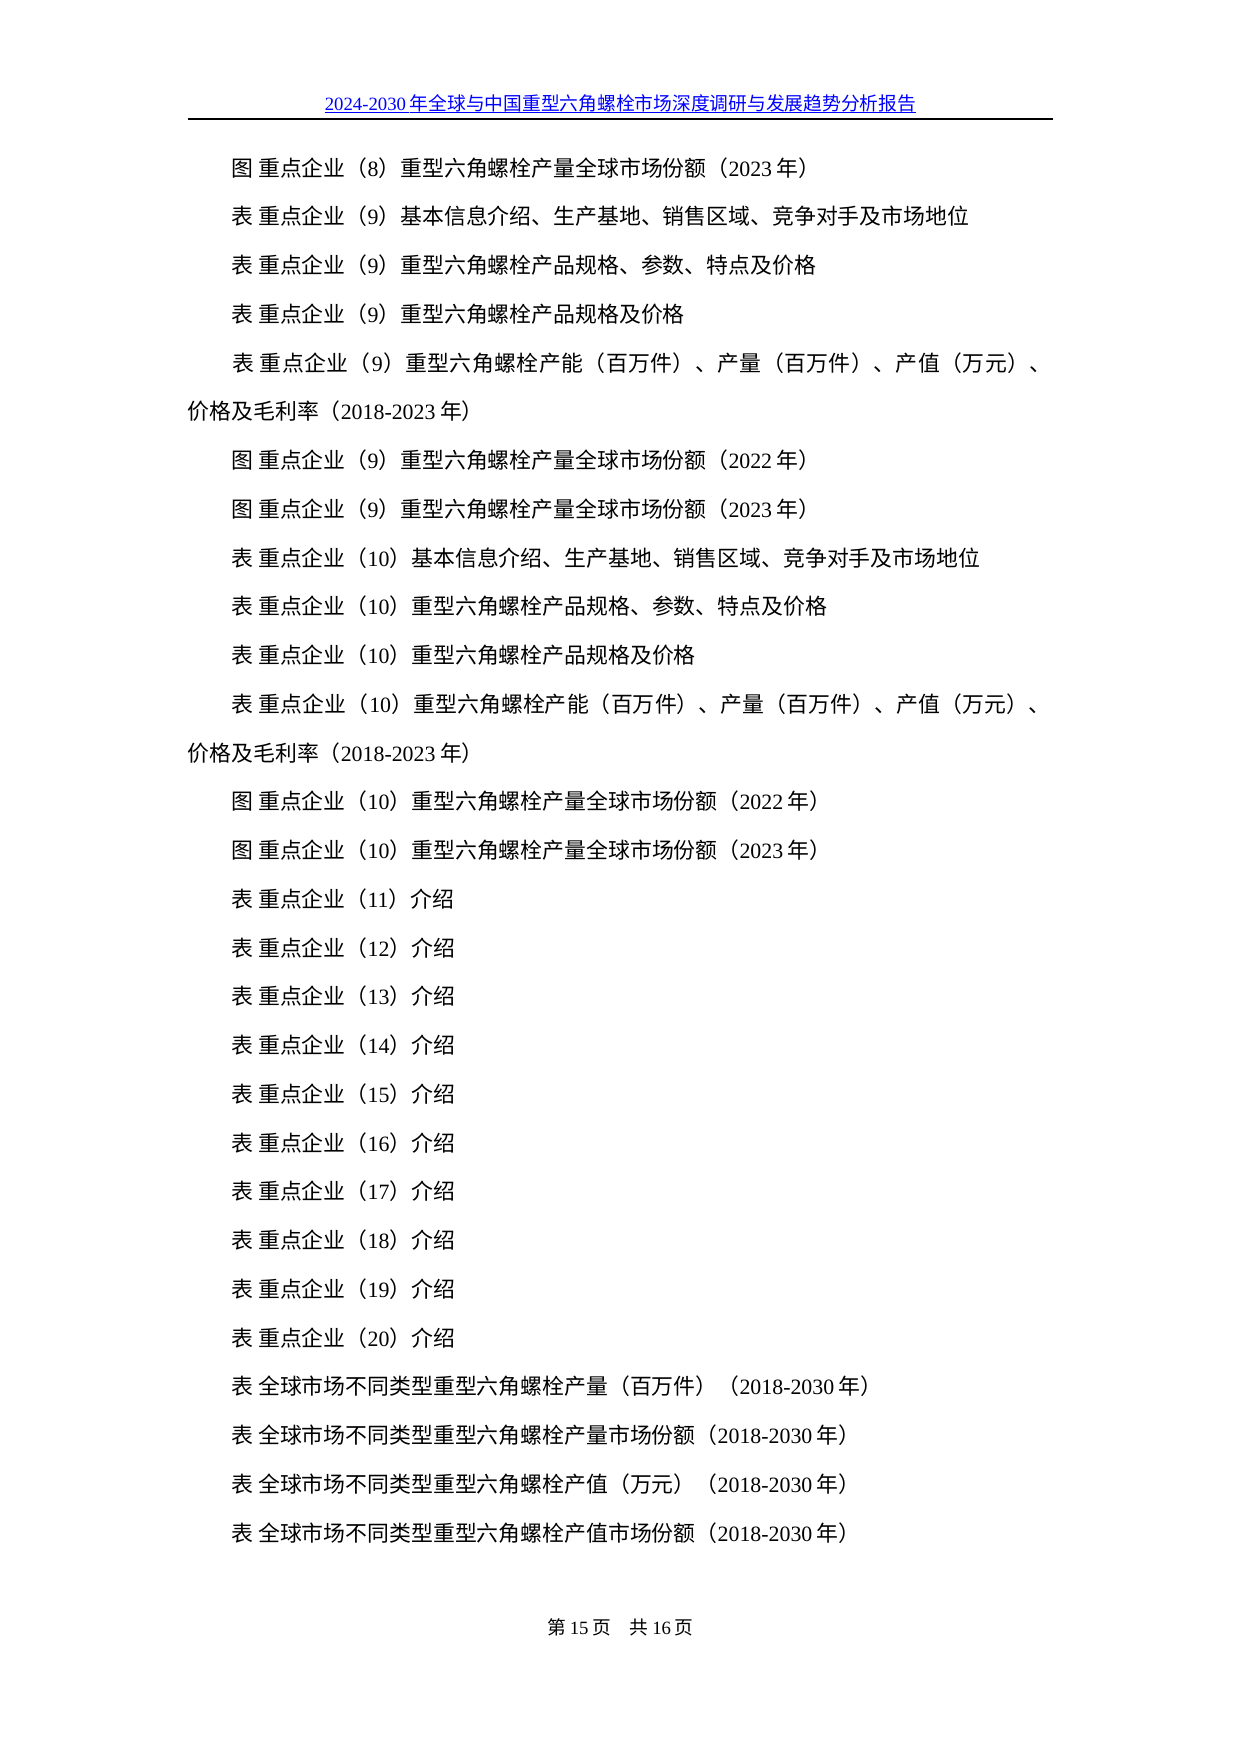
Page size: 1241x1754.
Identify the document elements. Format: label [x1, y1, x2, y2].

text [187, 150, 1053, 1548]
